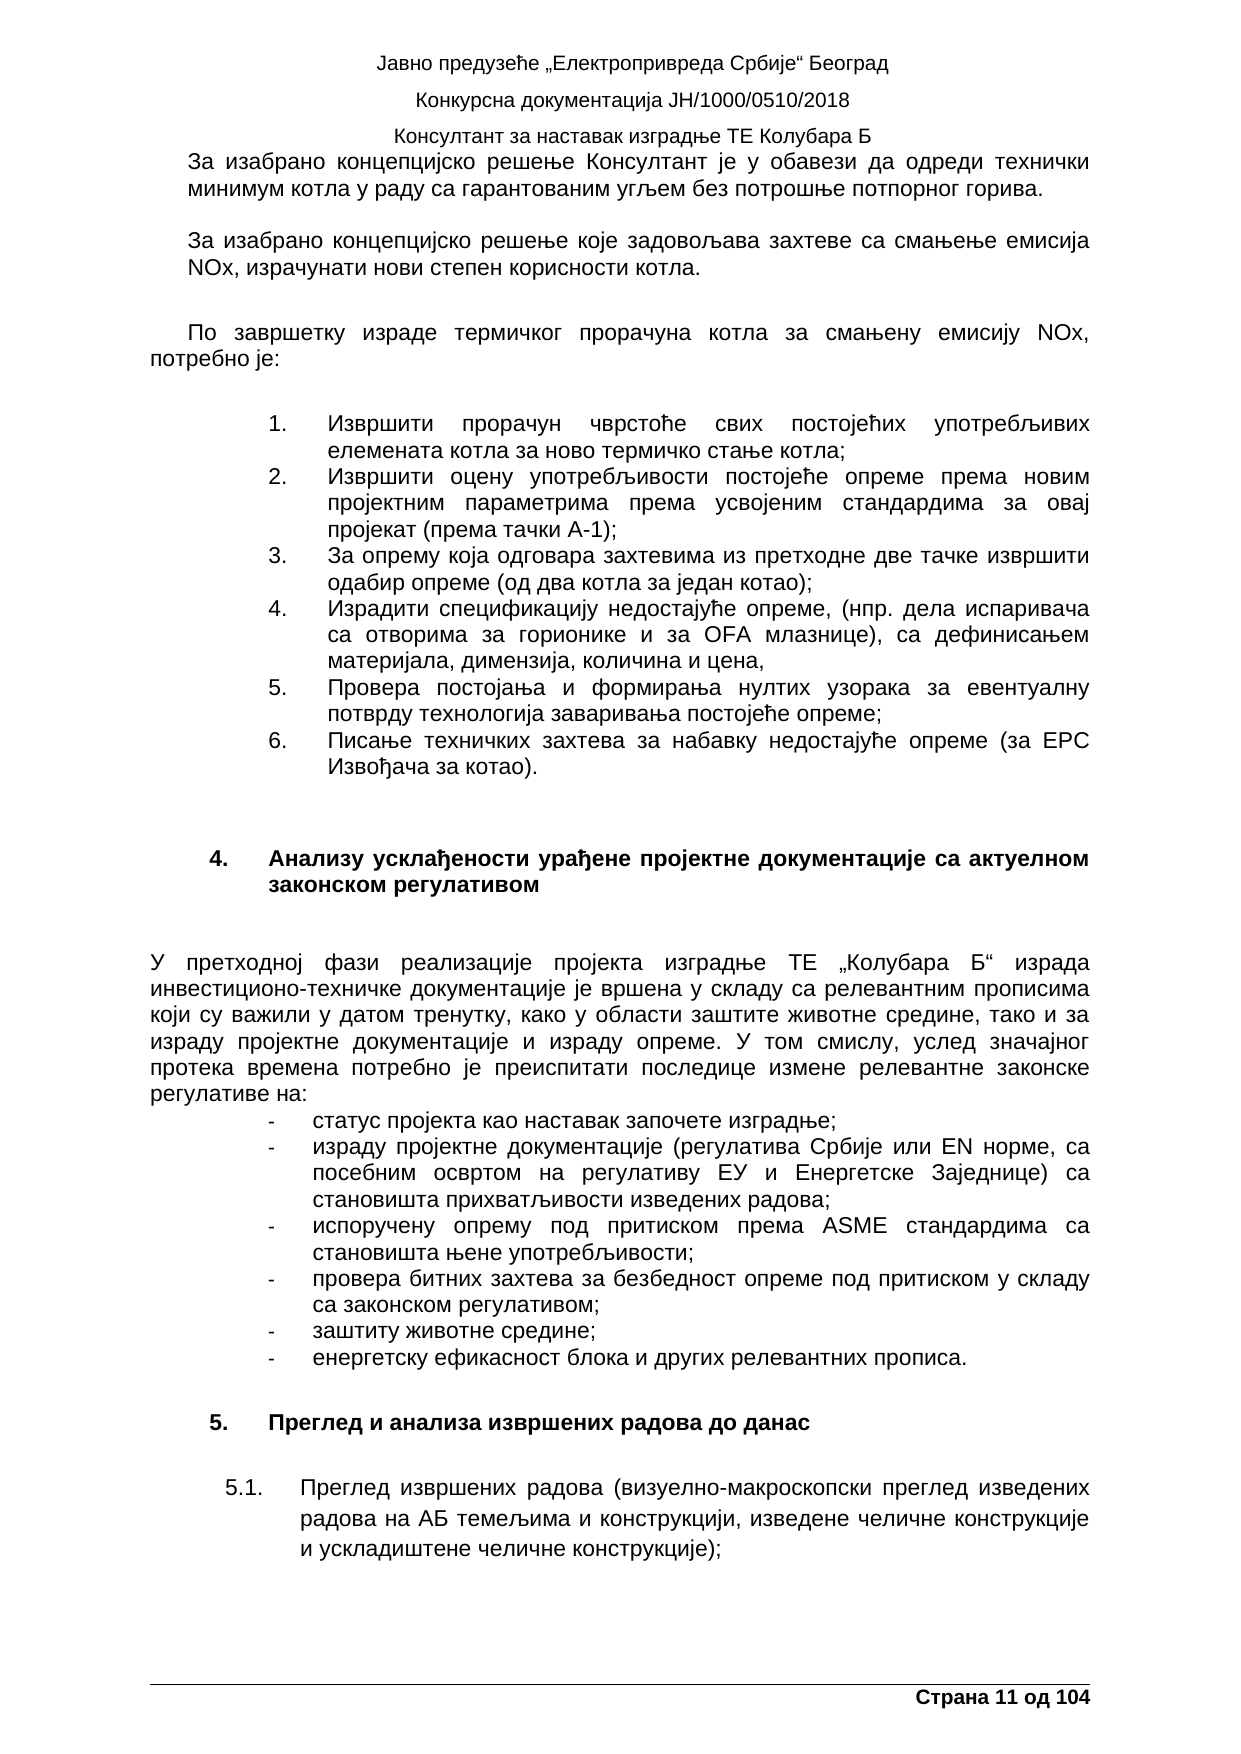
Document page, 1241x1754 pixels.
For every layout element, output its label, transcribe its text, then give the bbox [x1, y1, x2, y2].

list заштиту животне средине; [268, 1317, 1090, 1344]
list Израдити спецификацију недостајуће опреме, (нпр. дела испаривача са отворима за горионике и за OFA млазнице), са дефинисањем материјала, димензија, количина и цена, [268, 595, 1090, 674]
list Извршити прорачун чврстоће свих постојећих употребљивих елемената котла за ново термичко стање котла; [268, 410, 1090, 463]
text За изабрано концепцијско решење које задовољава захтеве са смањење емисија NОx, израчунати нови степен корисности котла. [187, 227, 1090, 280]
text У претходној фази реализације пројекта изградње ТЕ „Колубара Б“ израда инвестиционо-техничке документације је вршена у складу са релевантним прописима који су важили у датом тренутку, како у области заштите животне средине, тако и за израду пројектне документације и израду опреме. У том смислу, услед значајног протека времена потребно је преиспитати последице измене релевантне законске регулативе на: [150, 948, 1090, 1107]
list провера битних захтева за безбедност опреме под притиском у складу са законском регулативом; [268, 1265, 1090, 1317]
list испоручену опрему под притиском према ASME стандардима са становишта њене употребљивости; [268, 1212, 1090, 1265]
list израду пројектне документације (регулатива Србије или EN норме, са посебним освртом на регулативу ЕУ и Енергетске Заједнице) са становишта прихватљивости изведених радова; [268, 1133, 1090, 1212]
list енергетску ефикасност блока и других релевантних прописа. [268, 1344, 1090, 1370]
text За изабрано концепцијско решење Консултант је у обавези да одреди технички минимум котла у раду са гарантованим угљем без потрошње потпорног горива. [187, 148, 1090, 201]
list Провера постојања и формирања нултих узорака за евентуалну потврду технологија заваривања постојеће опреме; [268, 674, 1090, 727]
list статус пројекта као наставак започете изградње; [268, 1107, 1090, 1133]
list Анализу усклађености урађене пројектне документације са актуелном законском регулативом [209, 844, 1090, 897]
list Преглед извршених радова (визуелно-макроскопски преглед изведених радова на АБ темељима и конструкцији, изведене челичне конструкције и ускладиштене челичне конструкције); [225, 1474, 1090, 1561]
list Преглед и анализа извршених радова до данас [209, 1409, 1090, 1435]
list За опрему која одговара захтевима из претходне две тачке извршити одабир опреме (од два котла за један котао); [268, 542, 1090, 595]
list Писање техничких захтева за набавку недостајуће опреме (за EPC Извођача за котао). [268, 727, 1090, 779]
list Извршити оцену употребљивости постојеће опреме према новим пројектним параметрима према усвојеним стандардима за овај пројекат (према тачки А-1); [268, 463, 1090, 542]
text По завршетку израде термичког прорачуна котла за смањену емисију NОx, потребно је: [150, 319, 1090, 371]
